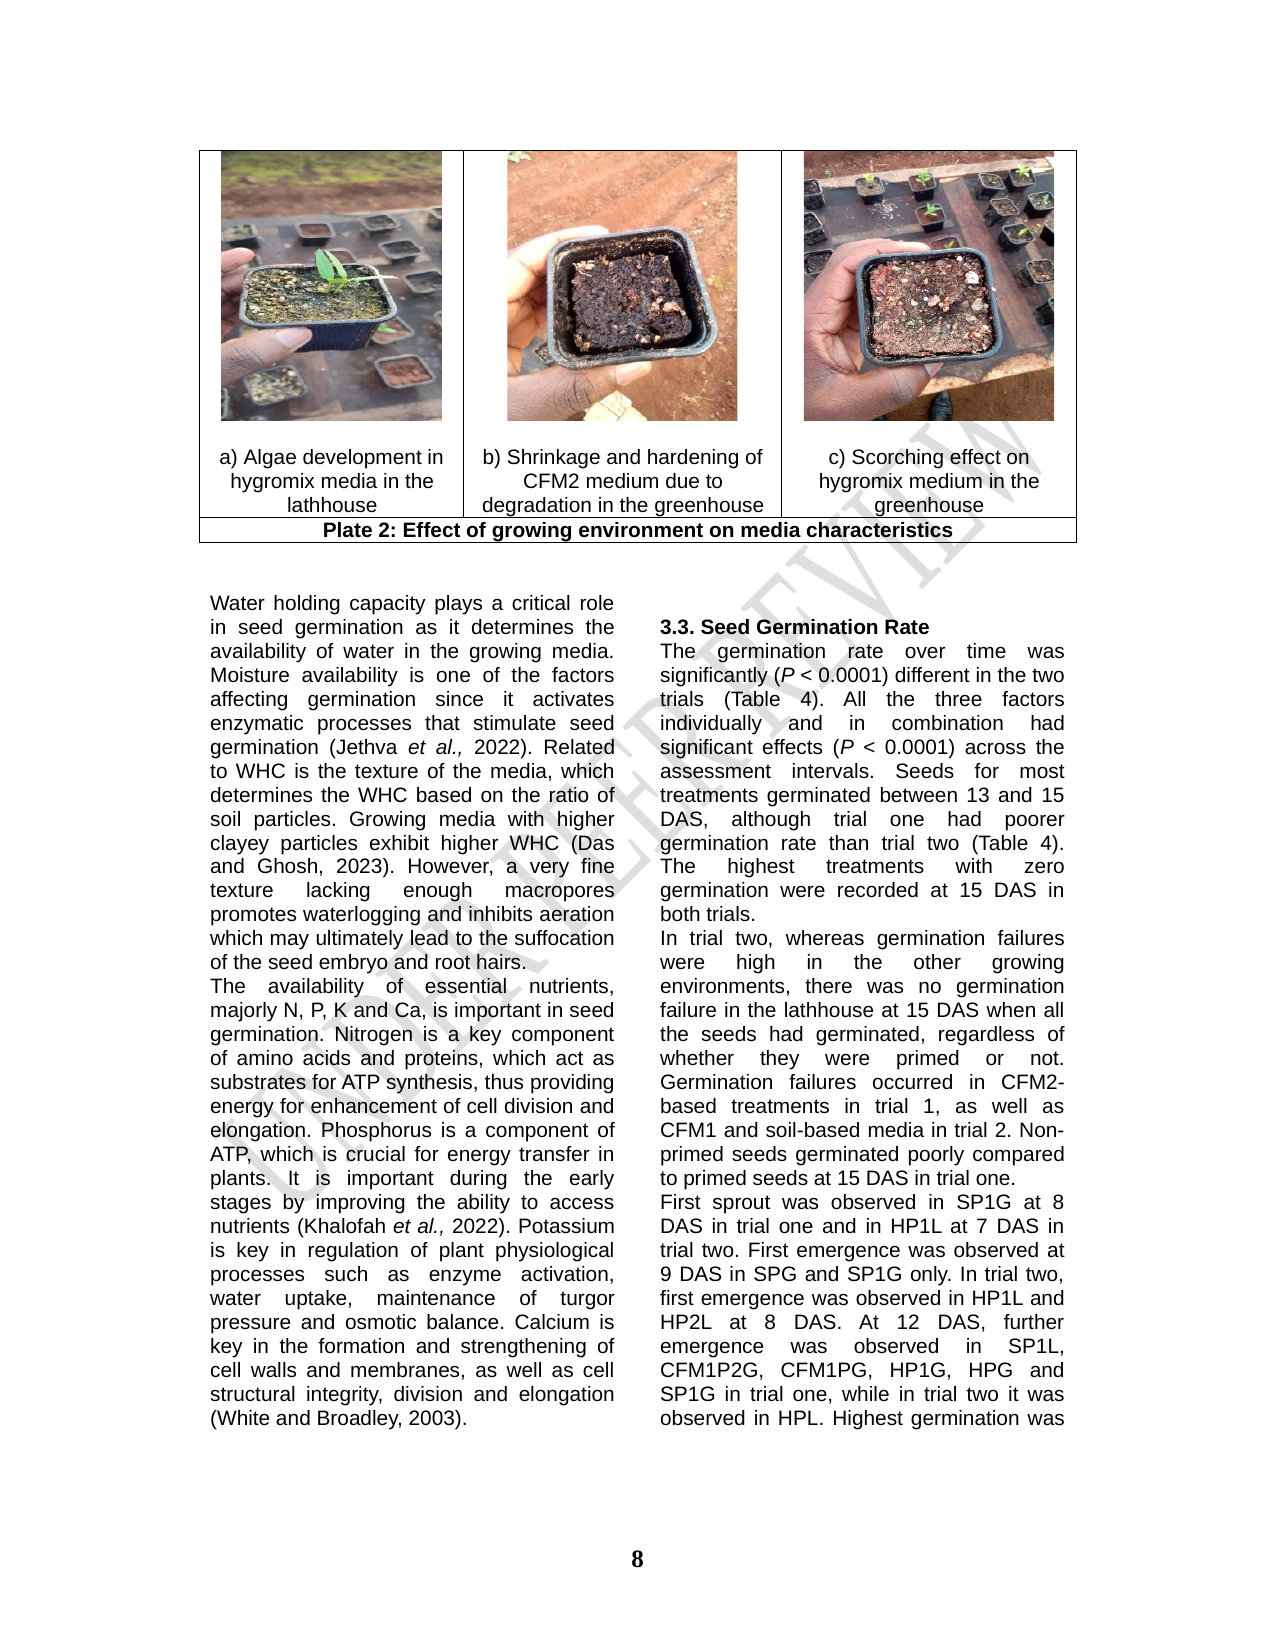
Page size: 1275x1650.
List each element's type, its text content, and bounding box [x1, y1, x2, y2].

table_cell Plate 2: Effect of growing environment on media characteristics [200, 518, 1076, 542]
picture [507, 151, 738, 421]
table_header c) Scorching effect on hygromix medium in the greenhouse [782, 151, 1076, 517]
text The availability of essential nutrients, majorly N, P, K and Ca, is important in seed germination. Nitrogen is a key component of amino acids and proteins, which act as substrates for ATP synthesis, thus providing energy for enhancement of cell division and elongation. Phosphorus is a component of ATP, which is crucial for energy transfer in plants. It is important during the early stages by improving the ability to access nutrients (Khalofah et al., 2022). Potassium is key in regulation of plant physiological processes such as enzyme activation, water uptake, maintenance of turgor pressure and osmotic balance. Calcium is key in the formation and strengthening of cell walls and membranes, as well as cell structural integrity, division and elongation (White and Broadley, 2003). [210, 974, 615, 1429]
text In trial two, whereas germination failures were high in the other growing environments, there was no germination failure in the lathhouse at 15 DAS when all the seeds had germinated, regardless of whether they were primed or not. Germination failures occurred in CFM2-based treatments in trial 1, as well as CFM1 and soil-based media in trial 2. Non-primed seeds germinated poorly compared to primed seeds at 15 DAS in trial one. [660, 926, 1065, 1190]
text The germination rate over time was significantly (P < 0.0001) different in the two trials (Table 4). All the three factors individually and in combination had significant effects (P < 0.0001) across the assessment intervals. Seeds for most treatments germinated between 13 and 15 DAS, although trial one had poorer germination rate than trial two (Table 4). The highest treatments with zero germination were recorded at 15 DAS in both trials. [660, 639, 1065, 926]
picture [221, 151, 442, 421]
text 3.3. Seed Germination Rate [660, 615, 1065, 639]
table_header a) Algae development in hygromix media in the lathhouse [200, 151, 463, 517]
table_header b) Shrinkage and hardening of CFM2 medium due to degradation in the greenhouse [464, 151, 781, 517]
picture [803, 151, 1055, 421]
text Water holding capacity plays a critical role in seed germination as it determines the availability of water in the growing media. Moisture availability is one of the factors affecting germination since it activates enzymatic processes that stimulate seed germination (Jethva et al., 2022). Related to WHC is the texture of the media, which determines the WHC based on the ratio of soil particles. Growing media with higher clayey particles exhibit higher WHC (Das and Ghosh, 2023). However, a very fine texture lacking enough macropores promotes waterlogging and inhibits aeration which may ultimately lead to the suffocation of the seed embryo and root hairs. [210, 591, 615, 974]
